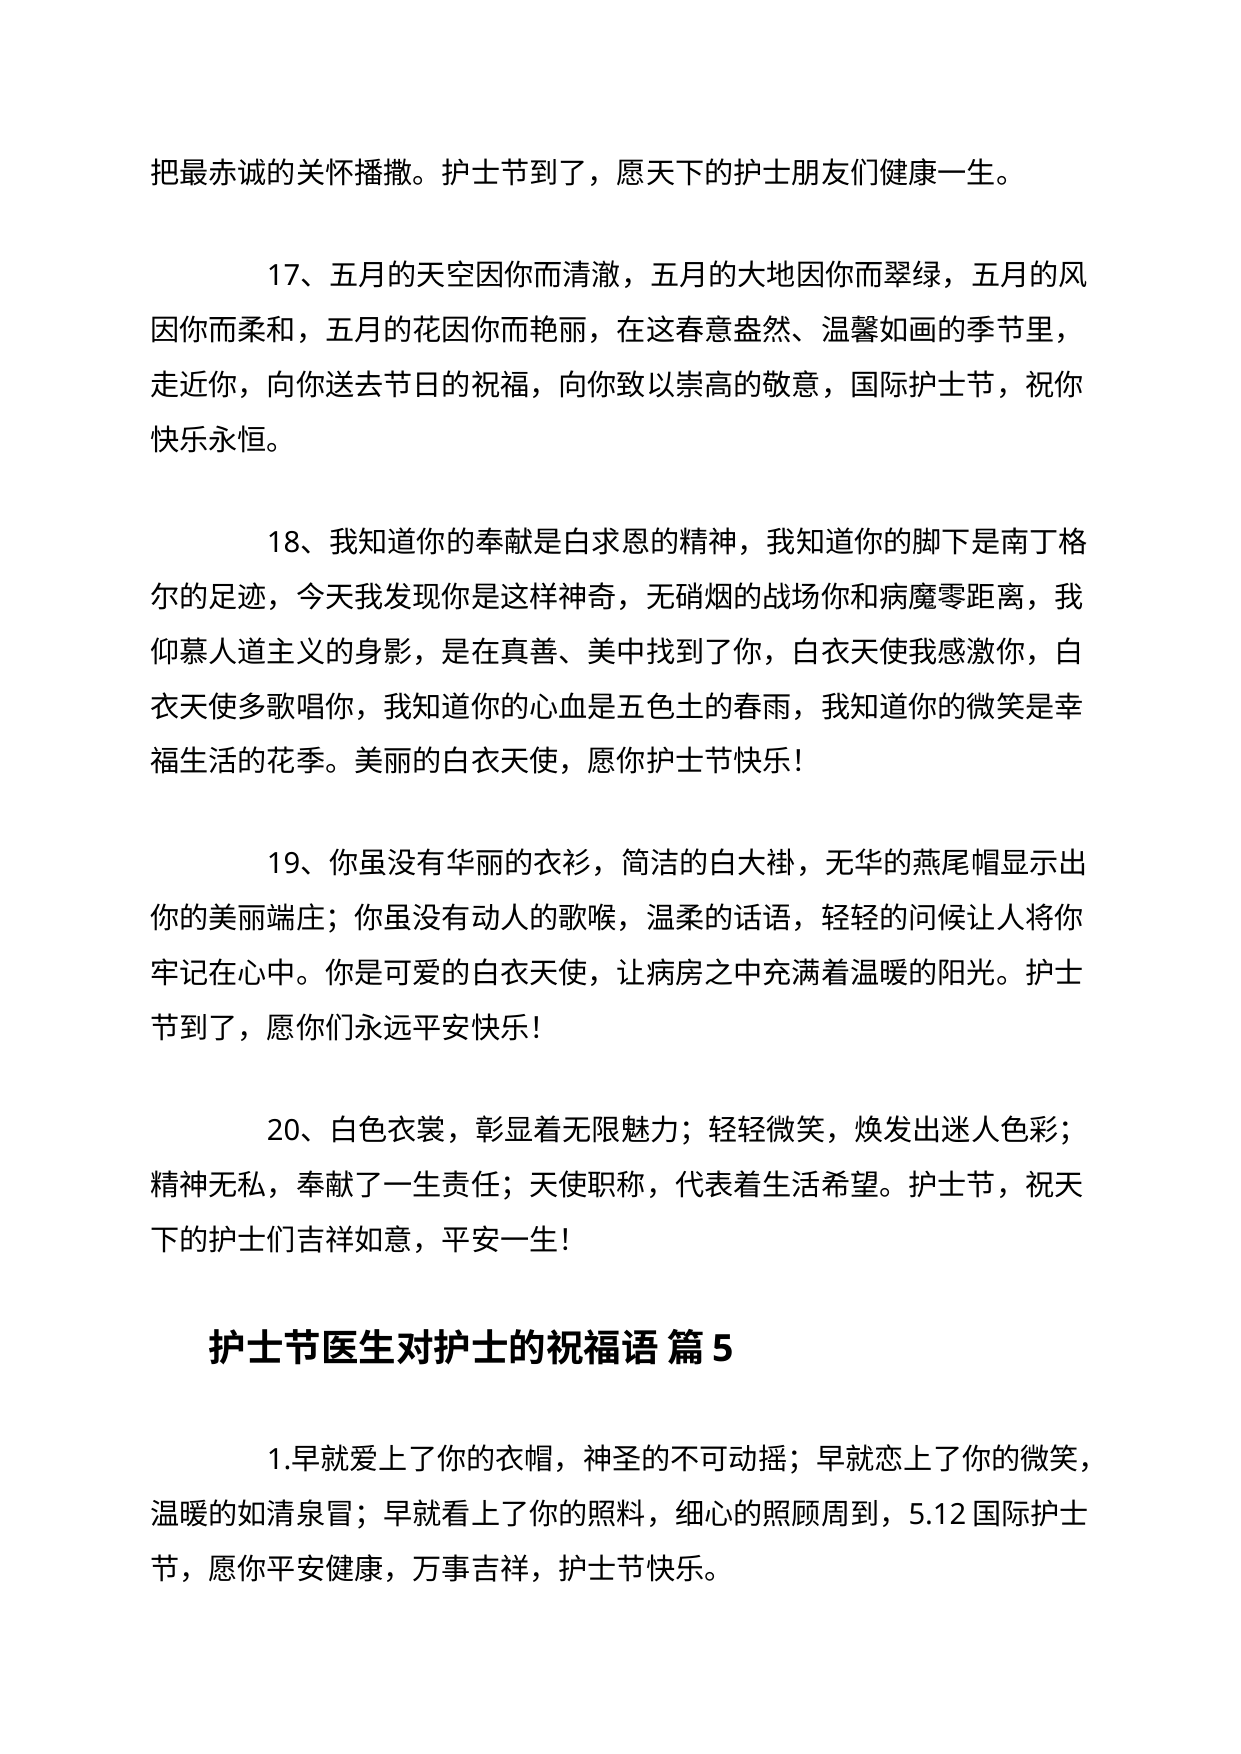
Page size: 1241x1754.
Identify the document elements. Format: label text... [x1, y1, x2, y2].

text 护士节医生对护士的祝福语 篇5 [150, 1318, 1090, 1372]
text 1.早就爱上了你的衣帽，神圣的不可动摇；早就恋上了你的微笑，温暖的如清泉冒；早就看上了你的照料，细心的照顾周到，5.12国际护士节，愿你平安健康，万事吉祥，护士节快乐。 [150, 1436, 1090, 1588]
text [150, 150, 1090, 192]
text 20、白色衣裳，彰显着无限魅力；轻轻微笑，焕发出迷人色彩；精神无私，奉献了一生责任；天使职称，代表着生活希望。护士节，祝天下的护士们吉祥如意，平安一生！ [150, 1106, 1090, 1258]
text 19、你虽没有华丽的衣衫，简洁的白大褂，无华的燕尾帽显示出你的美丽端庄；你虽没有动人的歌喉，温柔的话语，轻轻的问候让人将你牢记在心中。你是可爱的白衣天使，让病房之中充满着温暖的阳光。护士节到了，愿你们永远平安快乐！ [150, 840, 1090, 1047]
text 18、我知道你的奉献是白求恩的精神，我知道你的脚下是南丁格尔的足迹，今天我发现你是这样神奇，无硝烟的战场你和病魔零距离，我仰慕人道主义的身影，是在真善、美中找到了你，白衣天使我感激你，白衣天使多歌唱你，我知道你的心血是五色土的春雨，我知道你的微笑是幸福生活的花季。美丽的白衣天使，愿你护士节快乐！ [150, 518, 1090, 780]
text 17、五月的天空因你而清澈，五月的大地因你而翠绿，五月的风因你而柔和，五月的花因你而艳丽，在这春意盎然、温馨如画的季节里，走近你，向你送去节日的祝福，向你致以崇高的敬意，国际护士节，祝你快乐永恒。 [150, 252, 1090, 459]
